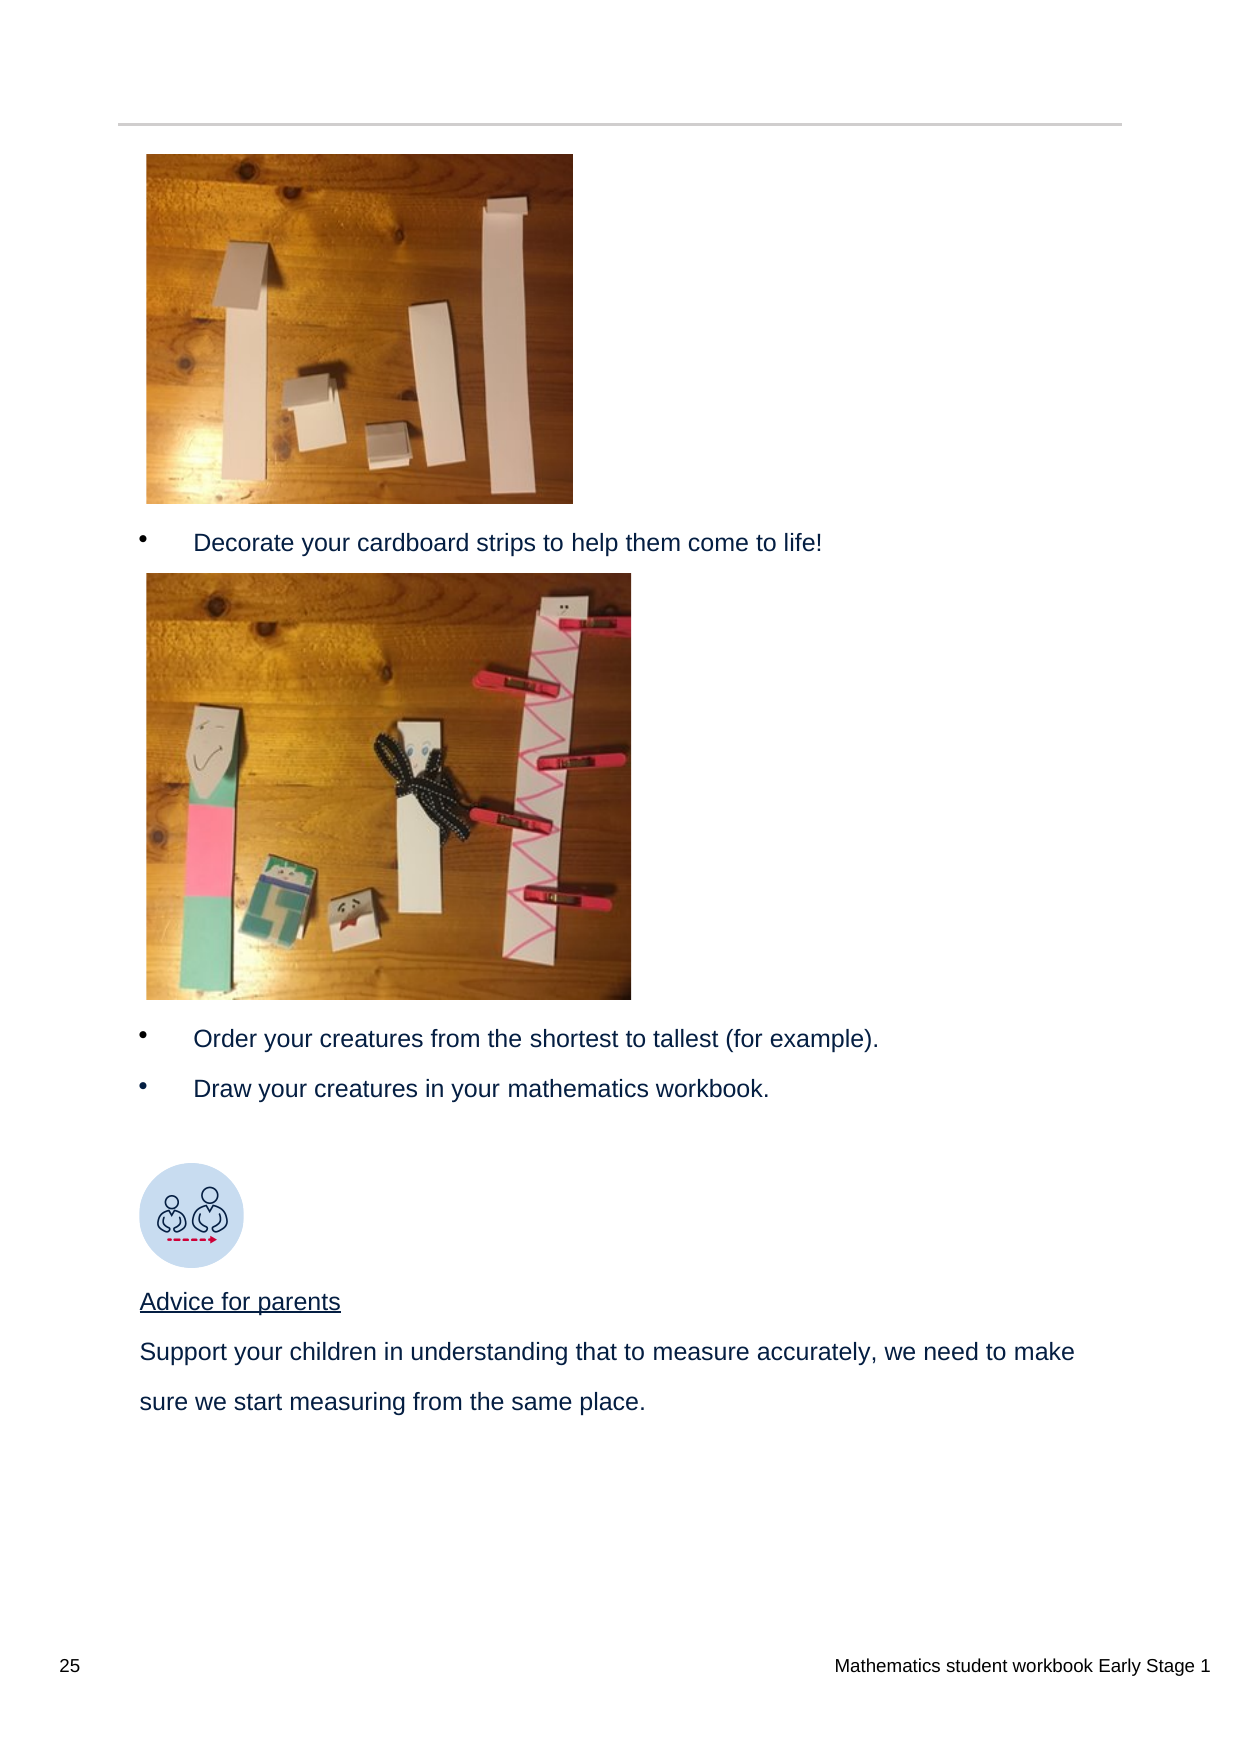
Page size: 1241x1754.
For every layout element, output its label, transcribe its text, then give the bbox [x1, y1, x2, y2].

picture [146, 154, 573, 504]
list Order your creatures from the shortest to tallest (for example). [139, 1019, 1122, 1053]
list Decorate your cardboard strips to help them come to life! [139, 523, 1122, 556]
text Support your children in understanding that to measure accurately, we need to make sure we start measuring from the same place. [139, 1332, 1122, 1416]
picture [146, 573, 632, 1000]
list Draw your creatures in your mathematics workbook. [139, 1070, 1122, 1103]
text Advice for parents [139, 1282, 1122, 1315]
picture [139, 1163, 244, 1268]
